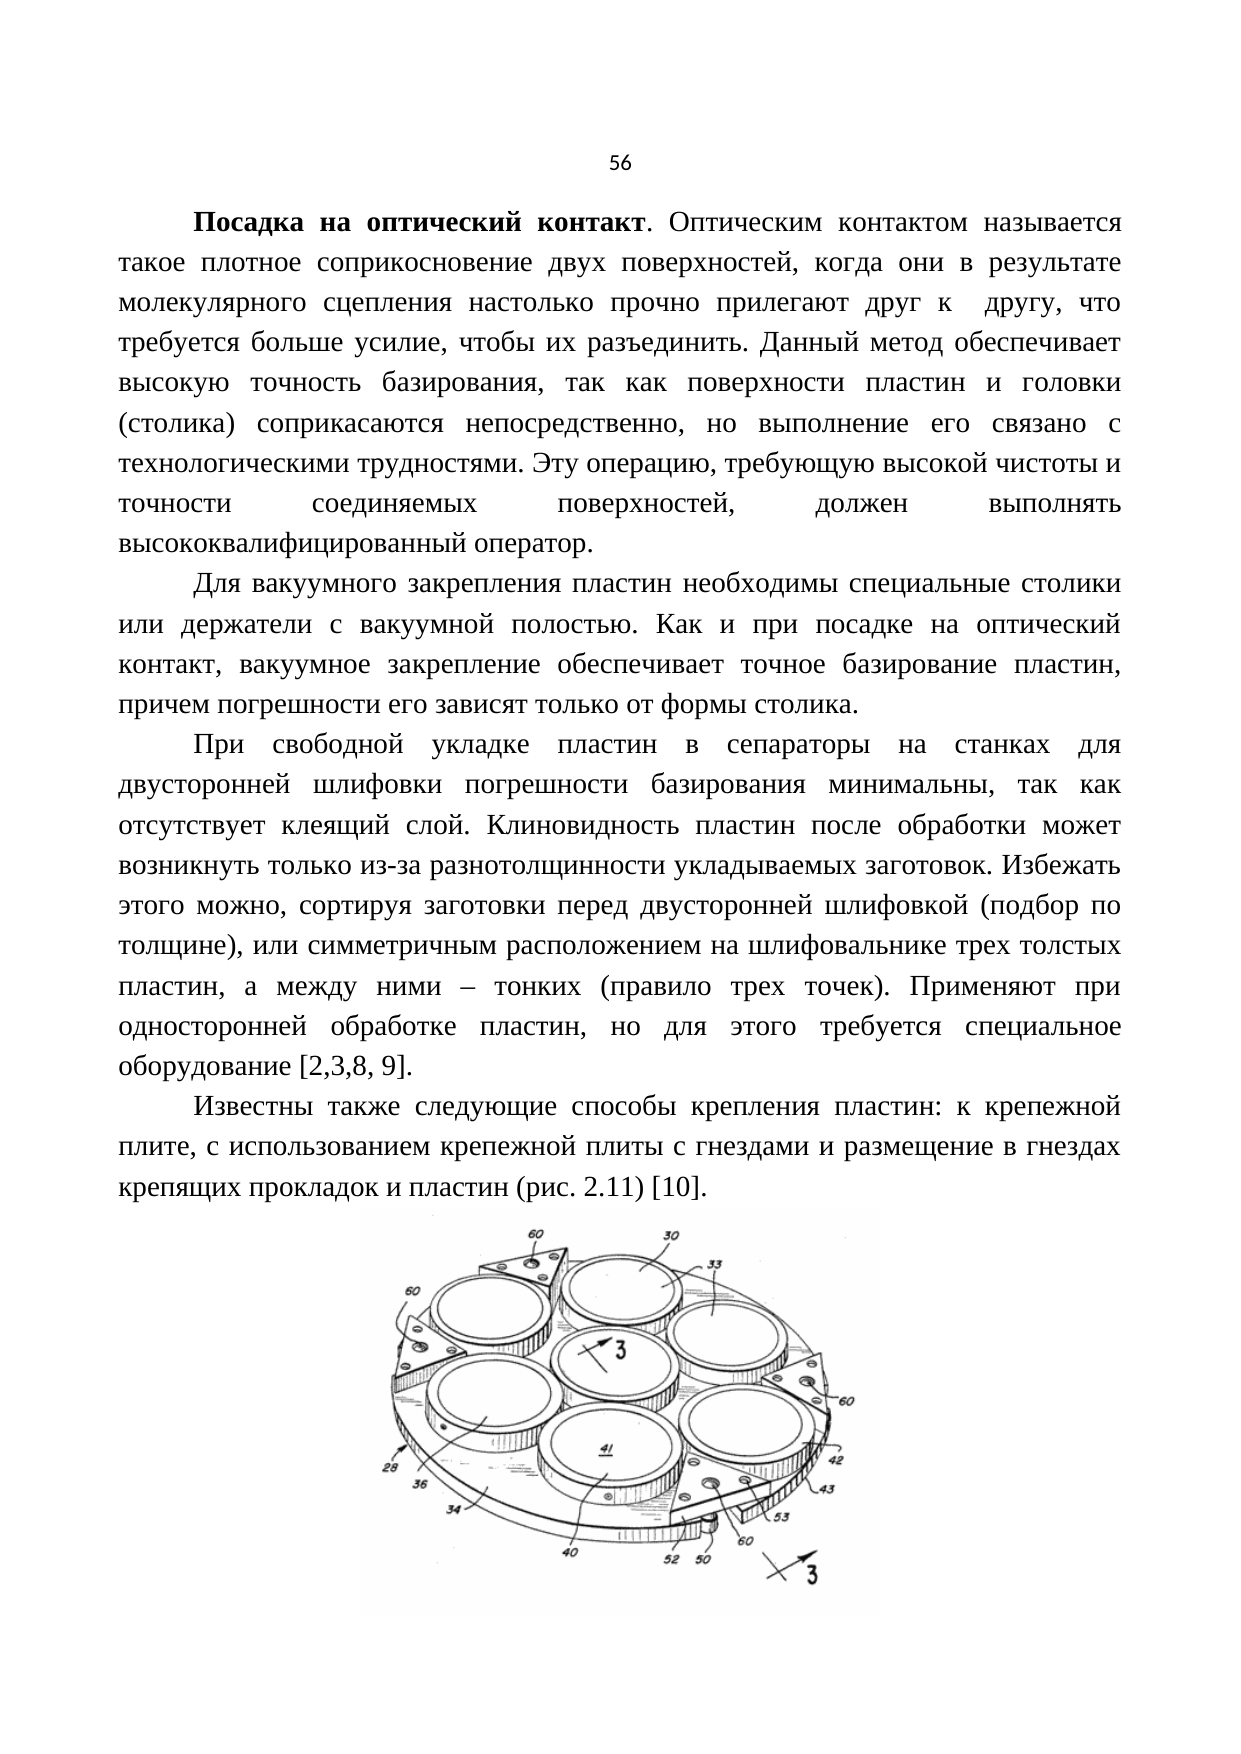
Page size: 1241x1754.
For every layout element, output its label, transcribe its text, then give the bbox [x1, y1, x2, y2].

picture [360, 1208, 881, 1617]
text Известны также следующие способы крепления пластин: к крепежной плите, с использованием крепежной плиты с гнездами и размещение в гнездах крепящих прокладок и пластин (рис. 2.11) [10]. [118, 1088, 1122, 1202]
text Для вакуумного закрепления пластин необходимы специальные столики или держатели с вакуумной полостью. Как и при посадке на оптический контакт, вакуумное закрепление обеспечивает точное базирование пластин, причем погрешности его зависят только от формы столика. [118, 566, 1122, 720]
text Посадка на оптический контакт. Оптическим контактом называется такое плотное соприкосновение двух поверхностей, когда они в результате молекулярного сцепления настолько прочно прилегают друг к другу, что требуется больше усилие, чтобы их разъединить. Данный метод обеспечивает высокую точность базирования, так как поверхности пластин и головки (столика) соприкасаются непосредственно, но выполнение его связано с технологическими трудностями. Эту операцию, требующую высокой чистоты и точности соединяемых поверхностей, должен выполнять высококвалифицированный оператор. [118, 204, 1122, 559]
text При свободной укладке пластин в сепараторы на станках для двусторонней шлифовки погрешности базирования минимальны, так как отсутствует клеящий слой. Клиновидность пластин после обработки может возникнуть только из-за разнотолщинности укладываемых заготовок. Избежать этого можно, сортируя заготовки перед двусторонней шлифовкой (подбор по толщине), или симметричным расположением на шлифовальнике трех толстых пластин, а между ними – тонких (правило трех точек). Применяют при односторонней обработке пластин, но для этого требуется специальное оборудование [2,3,8, 9]. [118, 726, 1122, 1082]
